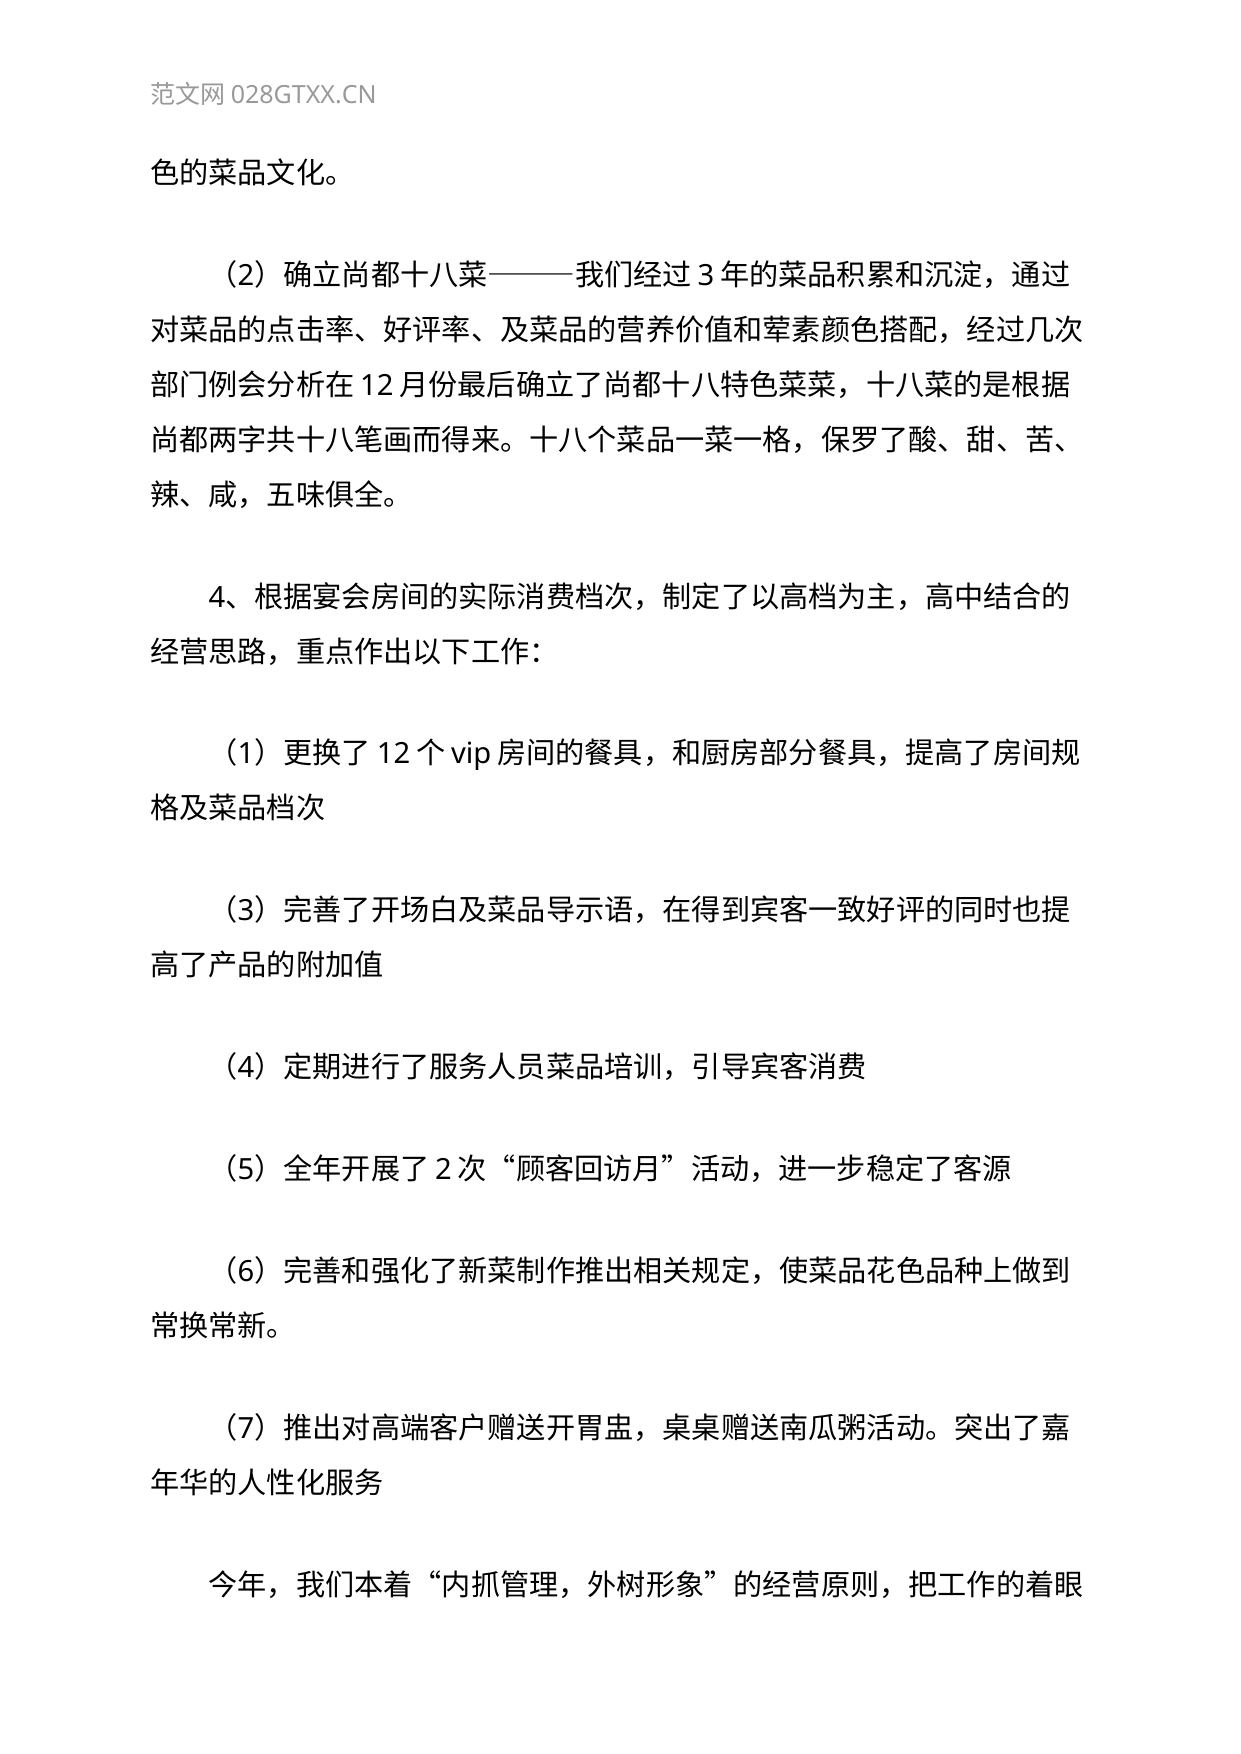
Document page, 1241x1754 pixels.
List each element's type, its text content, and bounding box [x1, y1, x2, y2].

text （5）全年开展了2次“顾客回访月”活动，进一步稳定了客源 [150, 1146, 1090, 1188]
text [150, 150, 1090, 192]
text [150, 1561, 1090, 1603]
text （6）完善和强化了新菜制作推出相关规定，使菜品花色品种上做到常换常新。 [150, 1248, 1090, 1345]
text （1）更换了12个vip房间的餐具，和厨房部分餐具，提高了房间规格及菜品档次 [150, 730, 1090, 827]
text （3）完善了开场白及菜品导示语，在得到宾客一致好评的同时也提高了产品的附加值 [150, 887, 1090, 984]
text （4）定期进行了服务人员菜品培训，引导宾客消费 [150, 1044, 1090, 1086]
text （7）推出对高端客户赠送开胃盅，桌桌赠送南瓜粥活动。突出了嘉年华的人性化服务 [150, 1404, 1090, 1502]
text （2）确立尚都十八菜———我们经过3年的菜品积累和沉淀，通过对菜品的点击率、好评率、及菜品的营养价值和荤素颜色搭配，经过几次部门例会分析在12月份最后确立了尚都十八特色菜菜，十八菜的是根据尚都两字共十八笔画而得来。十八个菜品一菜一格，保罗了酸、甜、苦、辣、咸，五味俱全。 [150, 252, 1090, 514]
text 4、根据宴会房间的实际消费档次，制定了以高档为主，高中结合的经营思路，重点作出以下工作： [150, 573, 1090, 671]
